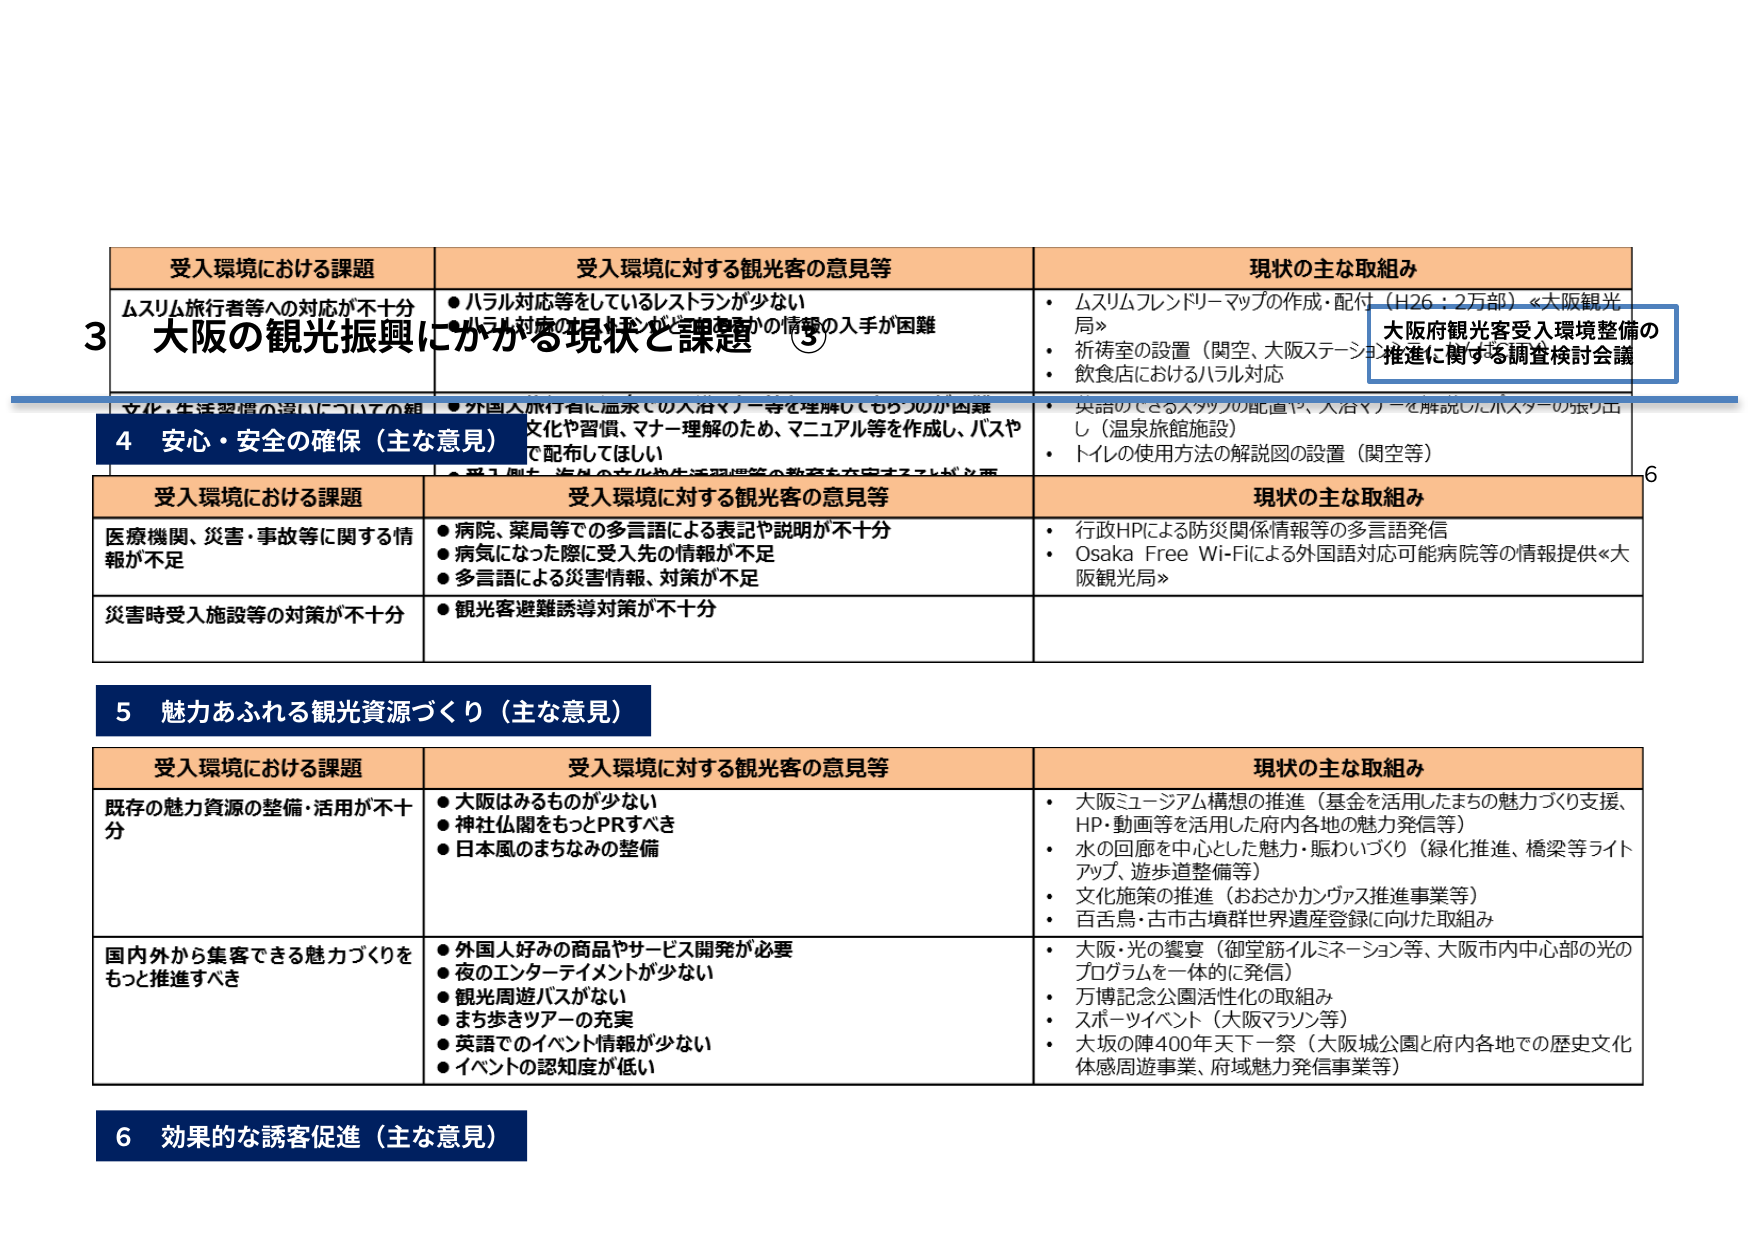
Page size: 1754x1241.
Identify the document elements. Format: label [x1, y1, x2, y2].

picture [92, 403, 1644, 663]
picture [92, 747, 1644, 1090]
picture [109, 247, 1633, 396]
